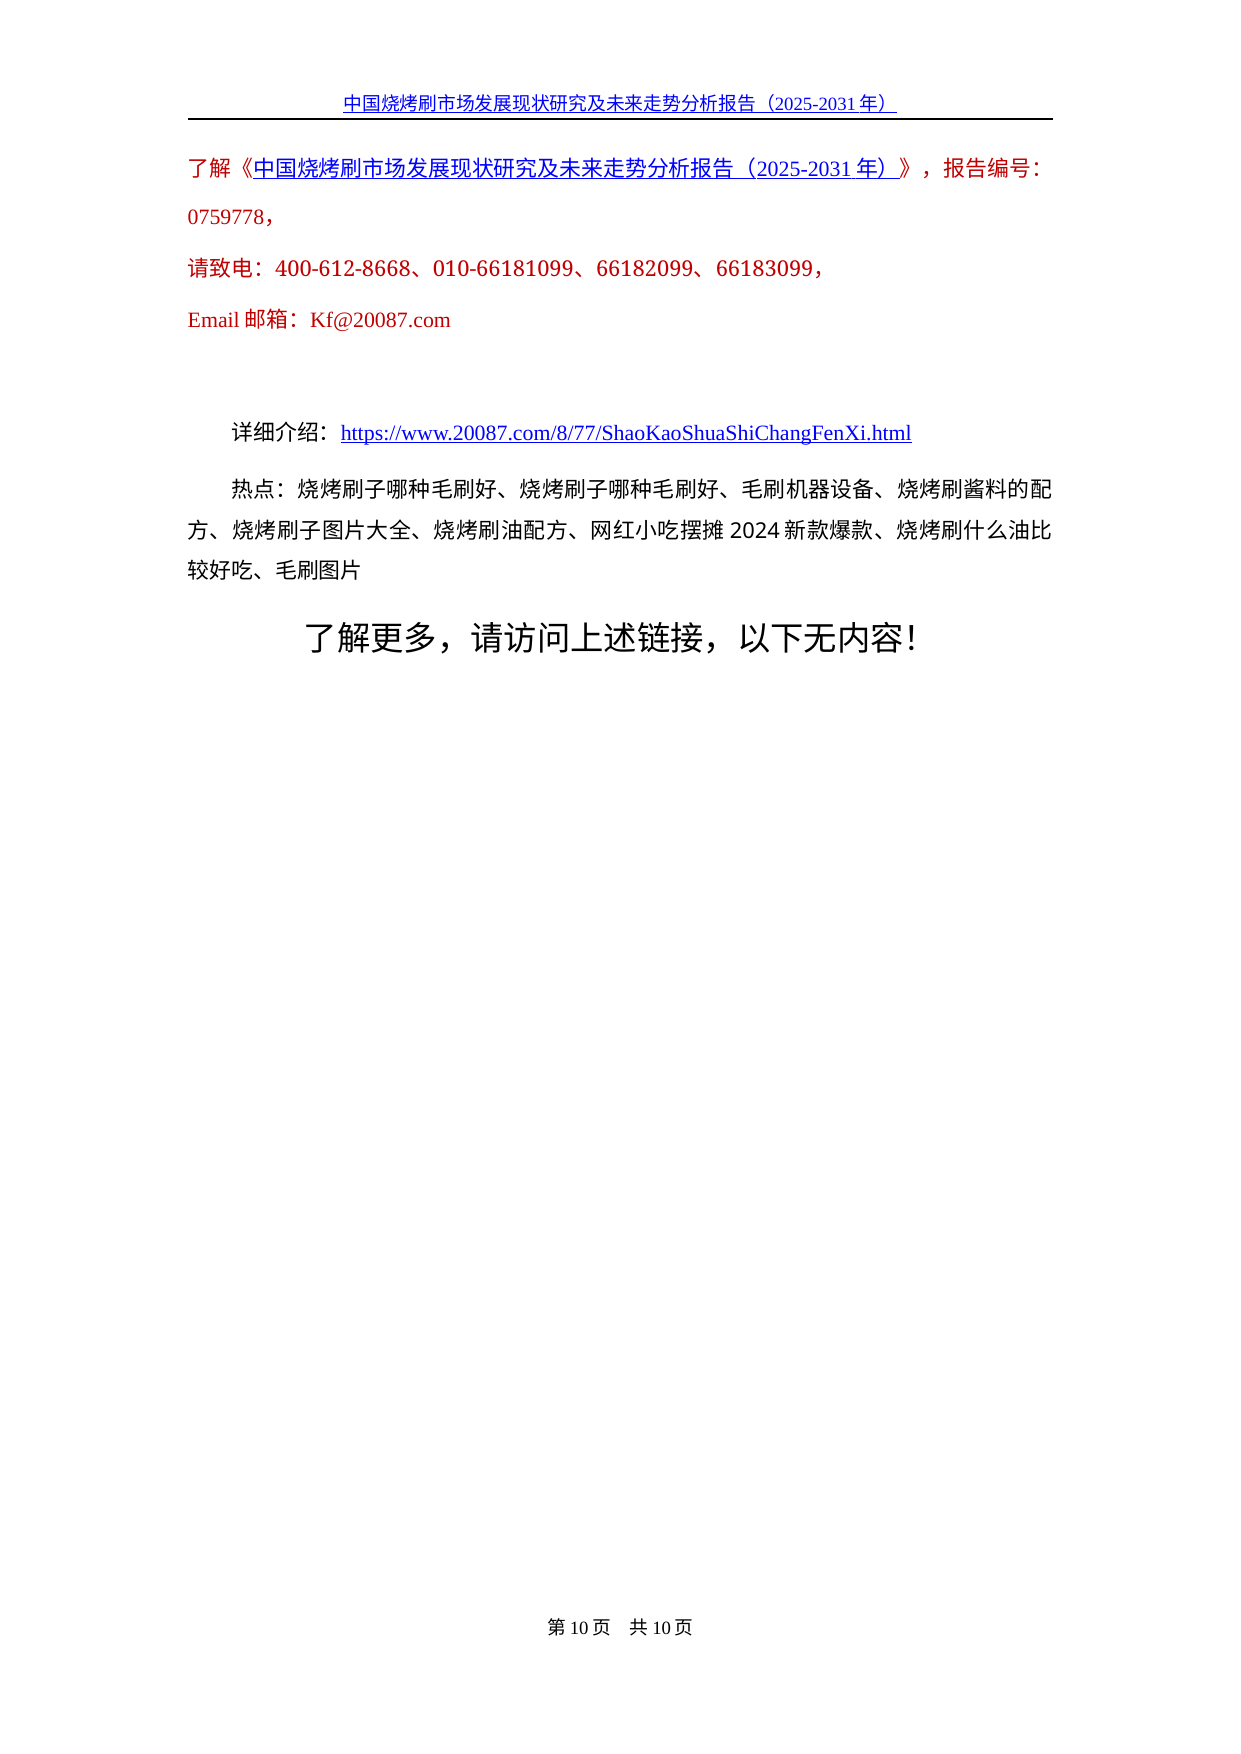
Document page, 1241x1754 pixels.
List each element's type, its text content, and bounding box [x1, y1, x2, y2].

title 了解更多，请访问上述链接，以下无内容！ [187, 603, 1053, 668]
text 热点：烧烤刷子哪种毛刷好、烧烤刷子哪种毛刷好、毛刷机器设备、烧烤刷酱料的配方、烧烤刷子图片大全、烧烤刷油配方、网红小吃摆摊2024新款爆款、烧烤刷什么油比较好吃、毛刷图片 [187, 472, 1053, 585]
text 详细介绍：https://www.20087.com/8/77/ShaoKaoShuaShiChangFenXi.html [187, 415, 1053, 447]
text Email邮箱：Kf@20087.com [187, 302, 1053, 334]
text 了解《中国烧烤刷市场发展现状研究及未来走势分析报告（2025-2031年）》，报告编号：0759778， [187, 150, 1053, 231]
text 请致电：400-612-8668、010-66181099、66182099、66183099， [187, 251, 1053, 283]
